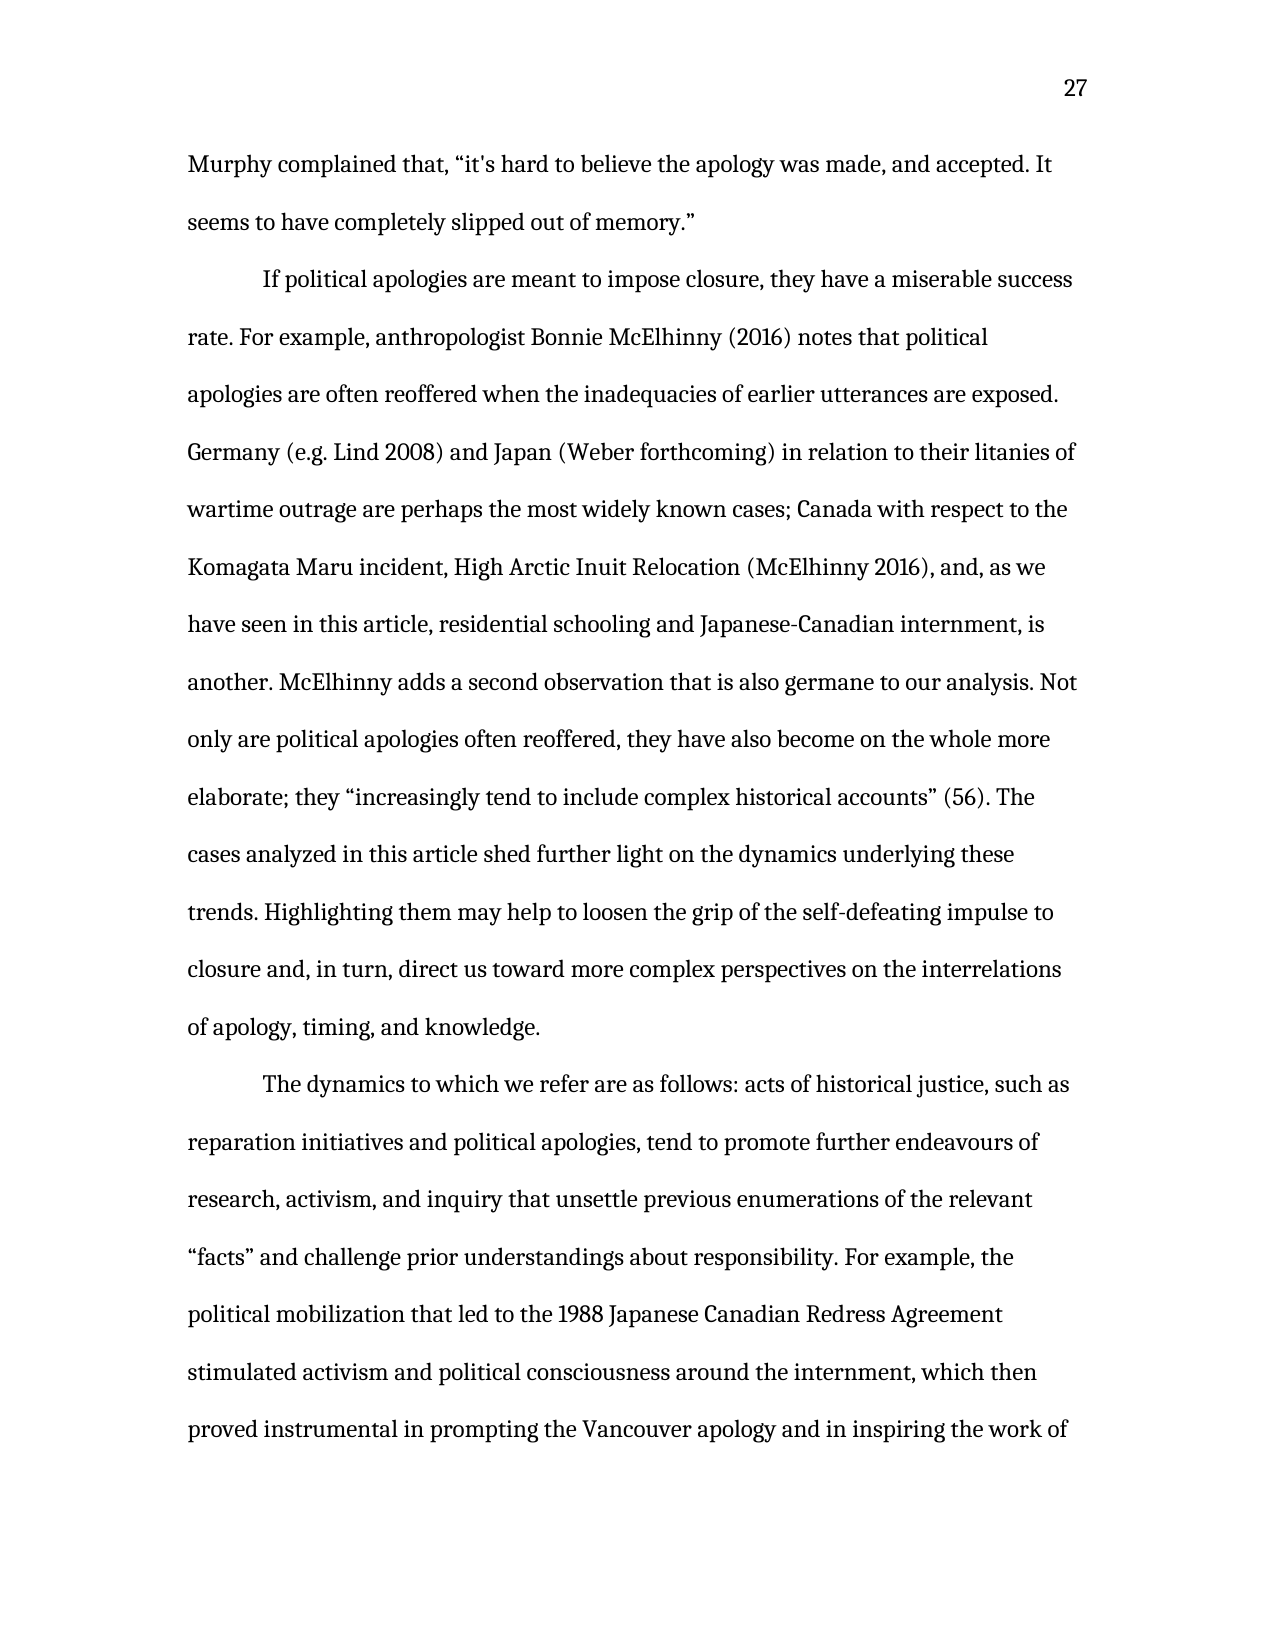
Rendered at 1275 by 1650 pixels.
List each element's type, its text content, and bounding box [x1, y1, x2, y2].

text If political apologies are meant to impose closure, they have a miserable success rate. For example, anthropologist Bonnie McElhinny (2016) notes that political apologies are often reoffered when the inadequacies of earlier utterances are exposed. Germany (e.g. Lind 2008) and Japan (Weber forthcoming) in relation to their litanies of wartime outrage are perhaps the most widely known cases; Canada with respect to the Komagata Maru incident, High Arctic Inuit Relocation (McElhinny 2016), and, as we have seen in this article, residential schooling and Japanese-Canadian internment, is another. McElhinny adds a second observation that is also germane to our analysis. Not only are political apologies often reoffered, they have also become on the whole more elaborate; they “increasingly tend to include complex historical accounts” (56). The cases analyzed in this article shed further light on the dynamics underlying these trends. Highlighting them may help to loosen the grip of the self-defeating impulse to closure and, in turn, direct us toward more complex perspectives on the interrelations of apology, timing, and knowledge. [187, 265, 1087, 1041]
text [187, 150, 1087, 236]
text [187, 1070, 1087, 1444]
